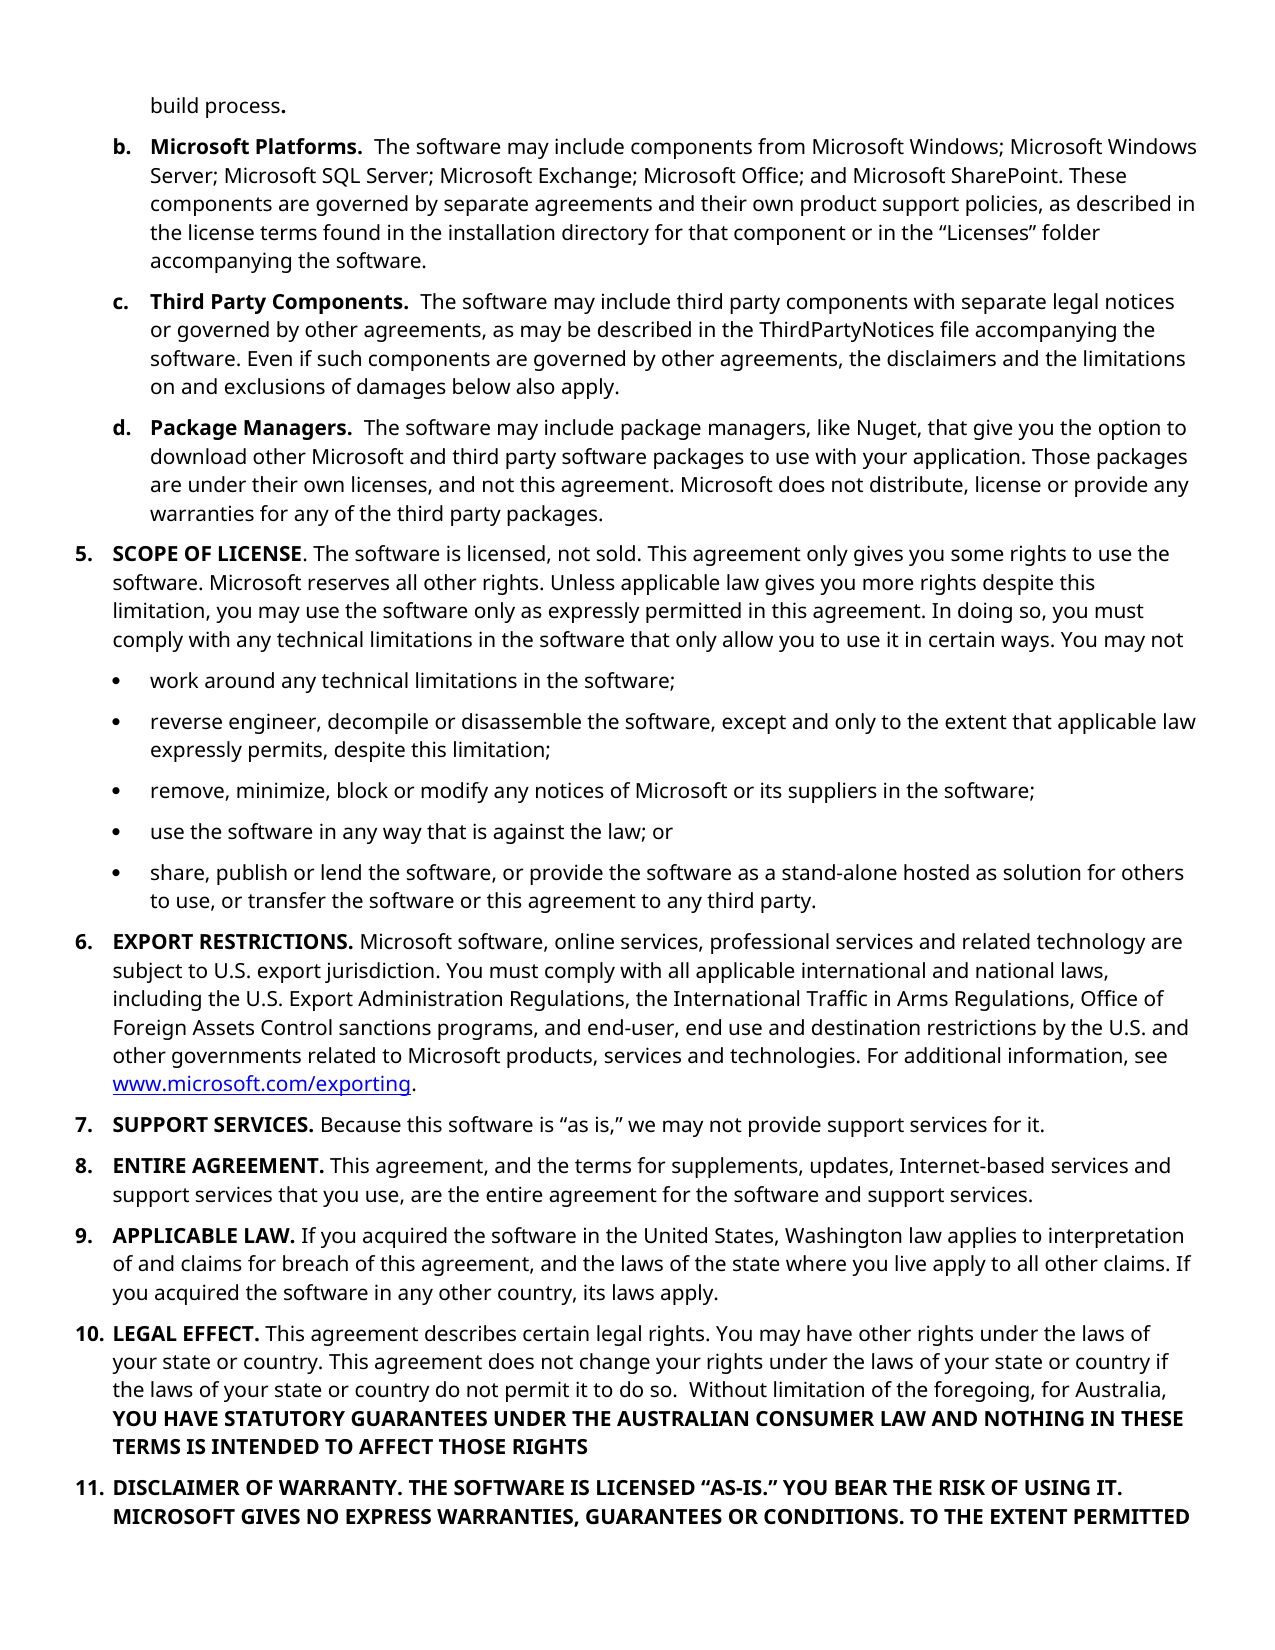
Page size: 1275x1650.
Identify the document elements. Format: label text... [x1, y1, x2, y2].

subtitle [112, 91, 1200, 120]
subtitle SUPPORT SERVICES. Because this software is “as is,” we may not provide support services for it. [75, 1111, 1200, 1139]
text share, publish or lend the software, or provide the software as a stand-alone hosted as solution for others to use, or transfer the software or this agreement to any third party. [112, 858, 1200, 915]
text remove, minimize, block or modify any notices of Microsoft or its suppliers in the software; [112, 776, 1200, 804]
subtitle ENTIRE AGREEMENT. This agreement, and the terms for supplements, updates, Internet-based services and support services that you use, are the entire agreement for the software and support services. [75, 1151, 1200, 1208]
subtitle SCOPE OF LICENSE. The software is licensed, not sold. This agreement only gives you some rights to use the software. Microsoft reserves all other rights. Unless applicable law gives you more rights despite this limitation, you may use the software only as expressly permitted in this agreement. In doing so, you must comply with any technical limitations in the software that only allow you to use it in certain ways. You may not [75, 539, 1200, 653]
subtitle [75, 1473, 1200, 1530]
subtitle Third Party Components. The software may include third party components with separate legal notices or governed by other agreements, as may be described in the ThirdPartyNotices file accompanying the software. Even if such components are governed by other agreements, the disclaimers and the limitations on and exclusions of damages below also apply. [112, 287, 1200, 401]
subtitle EXPORT RESTRICTIONS. Microsoft software, online services, professional services and related technology are subject to U.S. export jurisdiction. You must comply with all applicable international and national laws, including the U.S. Export Administration Regulations, the International Traffic in Arms Regulations, Office of Foreign Assets Control sanctions programs, and end-user, end use and destination restrictions by the U.S. and other governments related to Microsoft products, services and technologies. For additional information, see www.microsoft.com/exporting. [75, 927, 1200, 1098]
subtitle Package Managers. The software may include package managers, like Nuget, that give you the option to download other Microsoft and third party software packages to use with your application. Those packages are under their own licenses, and not this agreement. Microsoft does not distribute, license or provide any warranties for any of the third party packages. [112, 413, 1200, 527]
subtitle LEGAL EFFECT. This agreement describes certain legal rights. You may have other rights under the laws of your state or country. This agreement does not change your rights under the laws of your state or country if the laws of your state or country do not permit it to do so. Without limitation of the foregoing, for Australia, YOU HAVE STATUTORY GUARANTEES UNDER THE AUSTRALIAN CONSUMER LAW AND NOTHING IN THESE TERMS IS INTENDED TO AFFECT THOSE RIGHTS [75, 1319, 1200, 1461]
text use the software in any way that is against the law; or [112, 817, 1200, 846]
text reverse engineer, decompile or disassemble the software, except and only to the extent that applicable law expressly permits, despite this limitation; [112, 707, 1200, 764]
subtitle Microsoft Platforms. The software may include components from Microsoft Windows; Microsoft Windows Server; Microsoft SQL Server; Microsoft Exchange; Microsoft Office; and Microsoft SharePoint. These components are governed by separate agreements and their own product support policies, as described in the license terms found in the installation directory for that component or in the “Licenses” folder accompanying the software. [112, 132, 1200, 274]
subtitle APPLICABLE LAW. If you acquired the software in the United States, Washington law applies to interpretation of and claims for breach of this agreement, and the laws of the state where you live apply to all other claims. If you acquired the software in any other country, its laws apply. [75, 1221, 1200, 1306]
text work around any technical limitations in the software; [112, 666, 1200, 694]
